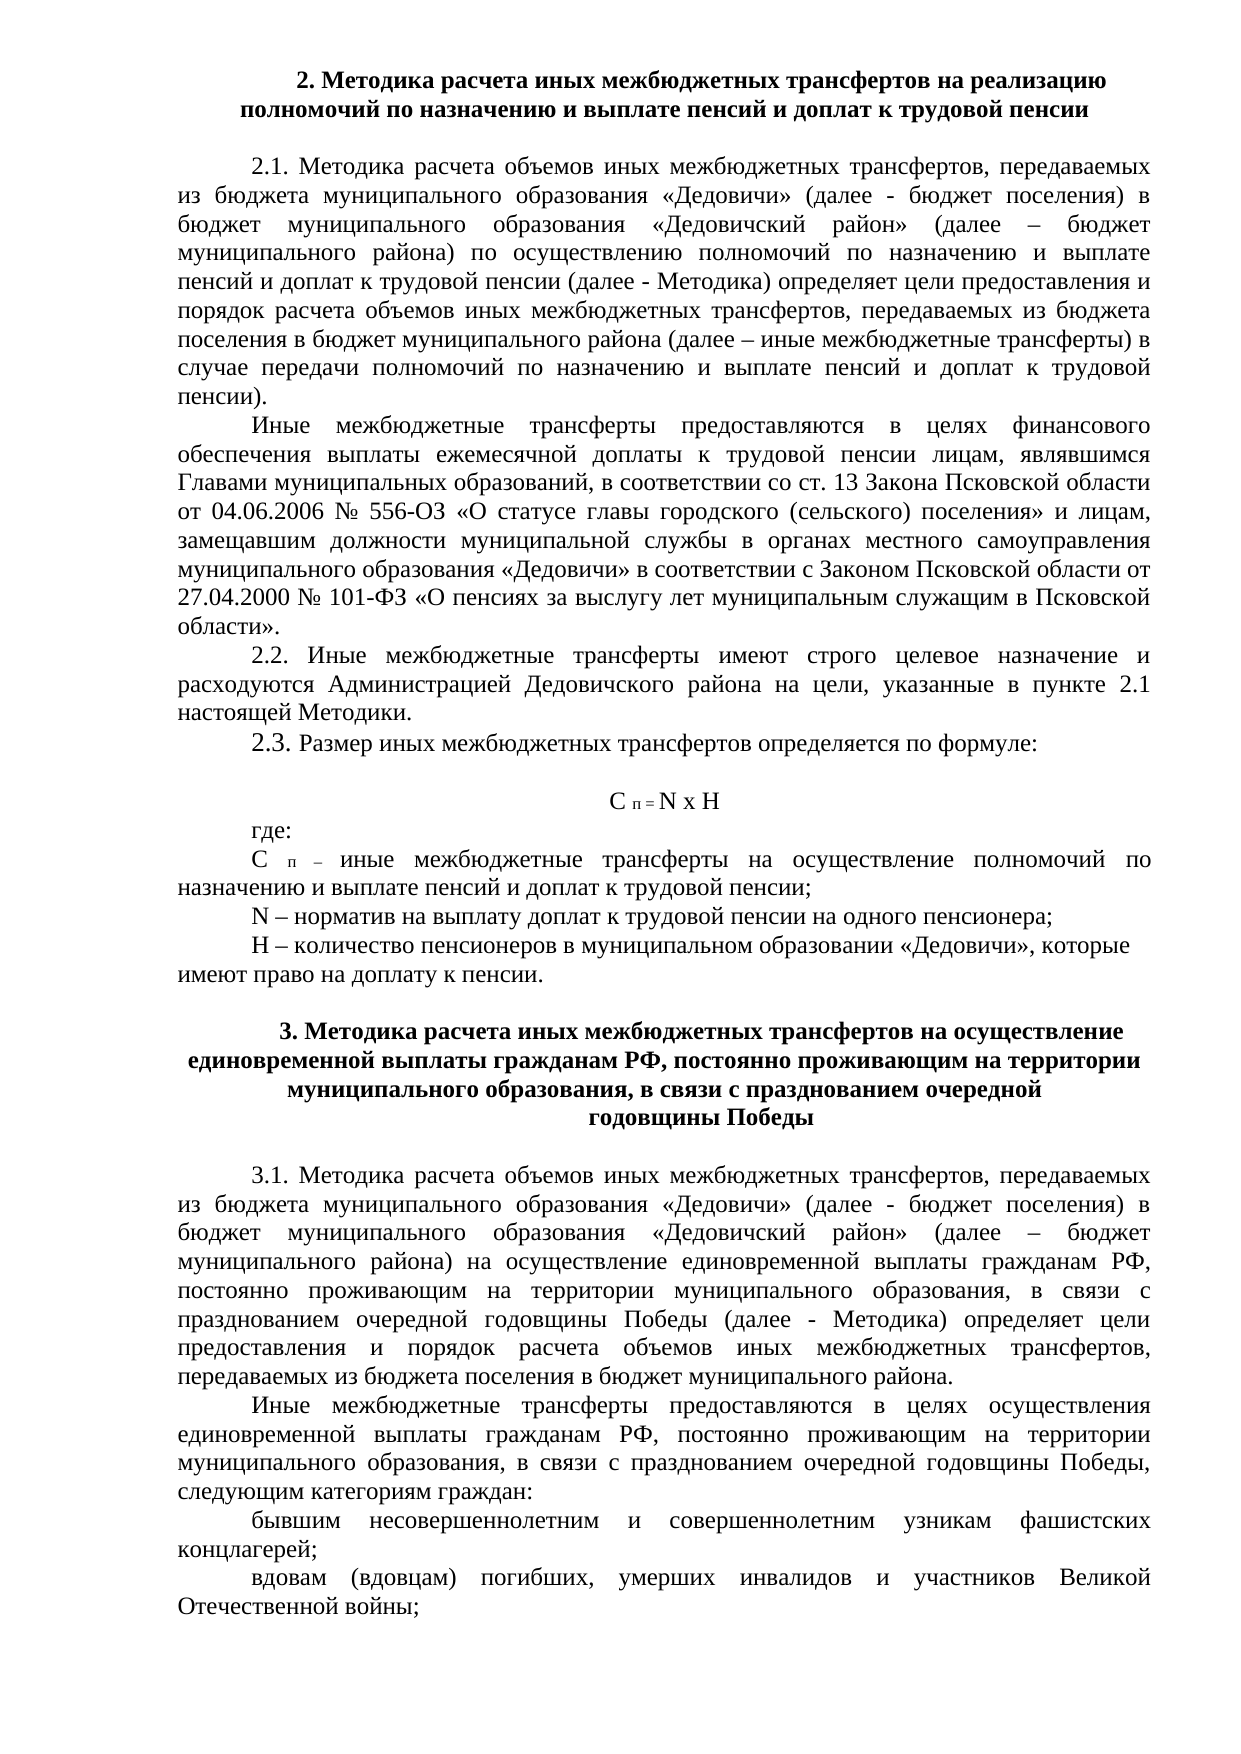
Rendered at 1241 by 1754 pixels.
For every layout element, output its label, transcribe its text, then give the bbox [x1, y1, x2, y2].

text Иные межбюджетные трансферты предоставляются в целях осуществления единовременной выплаты гражданам РФ, постоянно проживающим на территории муниципального образования, в связи с празднованием очередной годовщины Победы, следующим категориям граждан: [177, 1390, 1152, 1505]
text N – норматив на выплату доплат к трудовой пенсии на одного пенсионера; [177, 901, 1152, 930]
text 2.2. Иные межбюджетные трансферты имеют строго целевое назначение и расходуются Администрацией Дедовичского района на цели, указанные в пункте 2.1 настоящей Методики. [177, 640, 1152, 726]
text где: [177, 815, 1152, 844]
text годовщины Победы [177, 1102, 1152, 1131]
text H – количество пенсионеров в муниципальном образовании «Дедовичи», которые имеют право на доплату к пенсии. [177, 930, 1152, 987]
text 3.1. Методика расчета объемов иных межбюджетных трансфертов, передаваемых из бюджета муниципального образования «Дедовичи» (далее - бюджет поселения) в бюджет муниципального образования «Дедовичский район» (далее – бюджет муниципального района) на осуществление единовременной выплаты гражданам РФ, постоянно проживающим на территории муниципального образования, в связи с празднованием очередной годовщины Победы (далее - Методика) определяет цели предоставления и порядок расчета объемов иных межбюджетных трансфертов, передаваемых из бюджета поселения в бюджет муниципального района. [177, 1160, 1152, 1390]
text 2. Методика расчета иных межбюджетных трансфертов на реализацию полномочий по назначению и выплате пенсий и доплат к трудовой пенсии [177, 65, 1152, 122]
text Иные межбюджетные трансферты предоставляются в целях финансового обеспечения выплаты ежемесячной доплаты к трудовой пенсии лицам, являвшимся Главами муниципальных образований, в соответствии со ст. 13 Закона Псковской области от 04.06.2006 № 556-ОЗ «О статусе главы городского (сельского) поселения» и лицам, замещавшим должности муниципальной службы в органах местного самоуправления муниципального образования «Дедовичи» в соответствии с Законом Псковской области от 27.04.2000 № 101-ФЗ «О пенсиях за выслугу лет муниципальным служащим в Псковской области». [177, 410, 1152, 640]
text 2.3. Размер иных межбюджетных трансфертов определяется по формуле: [177, 726, 1152, 757]
text бывшим несовершеннолетним и совершеннолетним узникам фашистских концлагерей; [177, 1505, 1152, 1562]
text С п – иные межбюджетные трансферты на осуществление полномочий по назначению и выплате пенсий и доплат к трудовой пенсии; [177, 844, 1152, 901]
text вдовам (вдовцам) погибших, умерших инвалидов и участников Великой Отечественной войны; [177, 1562, 1152, 1620]
text 3. Методика расчета иных межбюджетных трансфертов на осуществление единовременной выплаты гражданам РФ, постоянно проживающим на территории муниципального образования, в связи с празднованием очередной [177, 1016, 1152, 1102]
text С п = N x H [177, 786, 1152, 815]
text 2.1. Методика расчета объемов иных межбюджетных трансфертов, передаваемых из бюджета муниципального образования «Дедовичи» (далее - бюджет поселения) в бюджет муниципального образования «Дедовичский район» (далее – бюджет муниципального района) по осуществлению полномочий по назначению и выплате пенсий и доплат к трудовой пенсии (далее - Методика) определяет цели предоставления и порядок расчета объемов иных межбюджетных трансфертов, передаваемых из бюджета поселения в бюджет муниципального района (далее – иные межбюджетные трансферты) в случае передачи полномочий по назначению и выплате пенсий и доплат к трудовой пенсии). [177, 151, 1152, 410]
